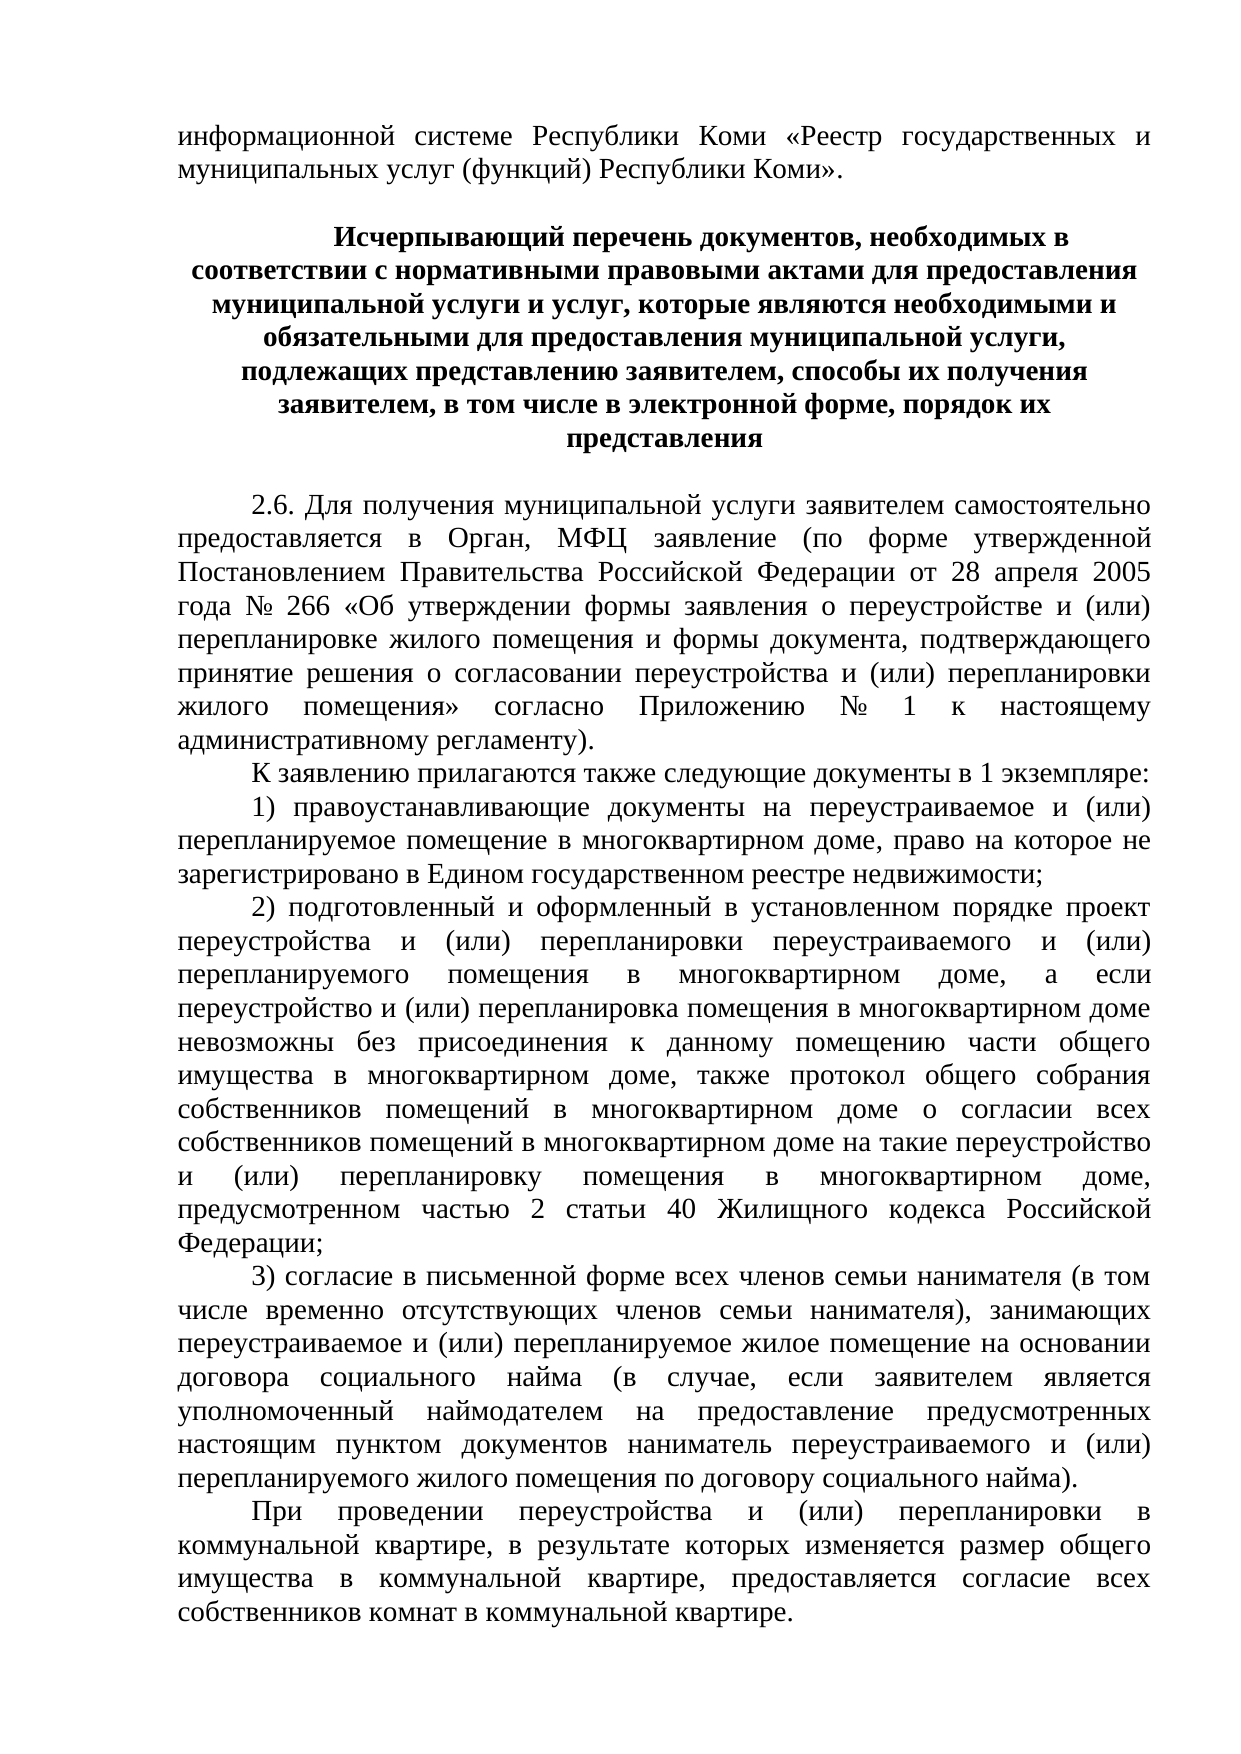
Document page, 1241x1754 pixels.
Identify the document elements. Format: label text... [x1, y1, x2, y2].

text 2) подготовленный и оформленный в установленном порядке проект переустройства и (или) перепланировки переустраиваемого и (или) перепланируемого помещения в многоквартирном доме, а если переустройство и (или) перепланировка помещения в многоквартирном доме невозможны без присоединения к данному помещению части общего имущества в многоквартирном доме, также протокол общего собрания собственников помещений в многоквартирном доме о согласии всех собственников помещений в многоквартирном доме на такие переустройство и (или) перепланировку помещения в многоквартирном доме, предусмотренном частью 2 статьи 40 Жилищного кодекса Российской Федерации; [177, 889, 1152, 1258]
text 3) согласие в письменной форме всех членов семьи нанимателя (в том числе временно отсутствующих членов семьи нанимателя), занимающих переустраиваемое и (или) перепланируемое жилое помещение на основании договора социального найма (в случае, если заявителем является уполномоченный наймодателем на предоставление предусмотренных настоящим пунктом документов наниматель переустраиваемого и (или) перепланируемого жилого помещения по договору социального найма). [177, 1258, 1152, 1493]
text Исчерпывающий перечень документов, необходимых в соответствии с нормативными правовыми актами для предоставления муниципальной услуги и услуг, которые являются необходимыми и обязательными для предоставления муниципальной услуги, подлежащих представлению заявителем, способы их получения заявителем, в том числе в электронной форме, порядок их представления [177, 219, 1152, 453]
text 2.6. Для получения муниципальной услуги заявителем самостоятельно предоставляется в Орган, МФЦ заявление (по форме утвержденной Постановлением Правительства Российской Федерации от 28 апреля 2005 года № 266 «Об утверждении формы заявления о переустройстве и (или) перепланировке жилого помещения и формы документа, подтверждающего принятие решения о согласовании переустройства и (или) перепланировки жилого помещения» согласно Приложению № 1 к настоящему административному регламенту). [177, 487, 1152, 755]
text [177, 118, 1152, 185]
text К заявлению прилагаются также следующие документы в 1 экземпляре: [177, 755, 1152, 789]
text 1) правоустанавливающие документы на переустраиваемое и (или) перепланируемое помещение в многоквартирном доме, право на которое не зарегистрировано в Едином государственном реестре недвижимости; [177, 789, 1152, 889]
text При проведении переустройства и (или) перепланировки в коммунальной квартире, в результате которых изменяется размер общего имущества в коммунальной квартире, предоставляется согласие всех собственников комнат в коммунальной квартире. [177, 1493, 1152, 1627]
